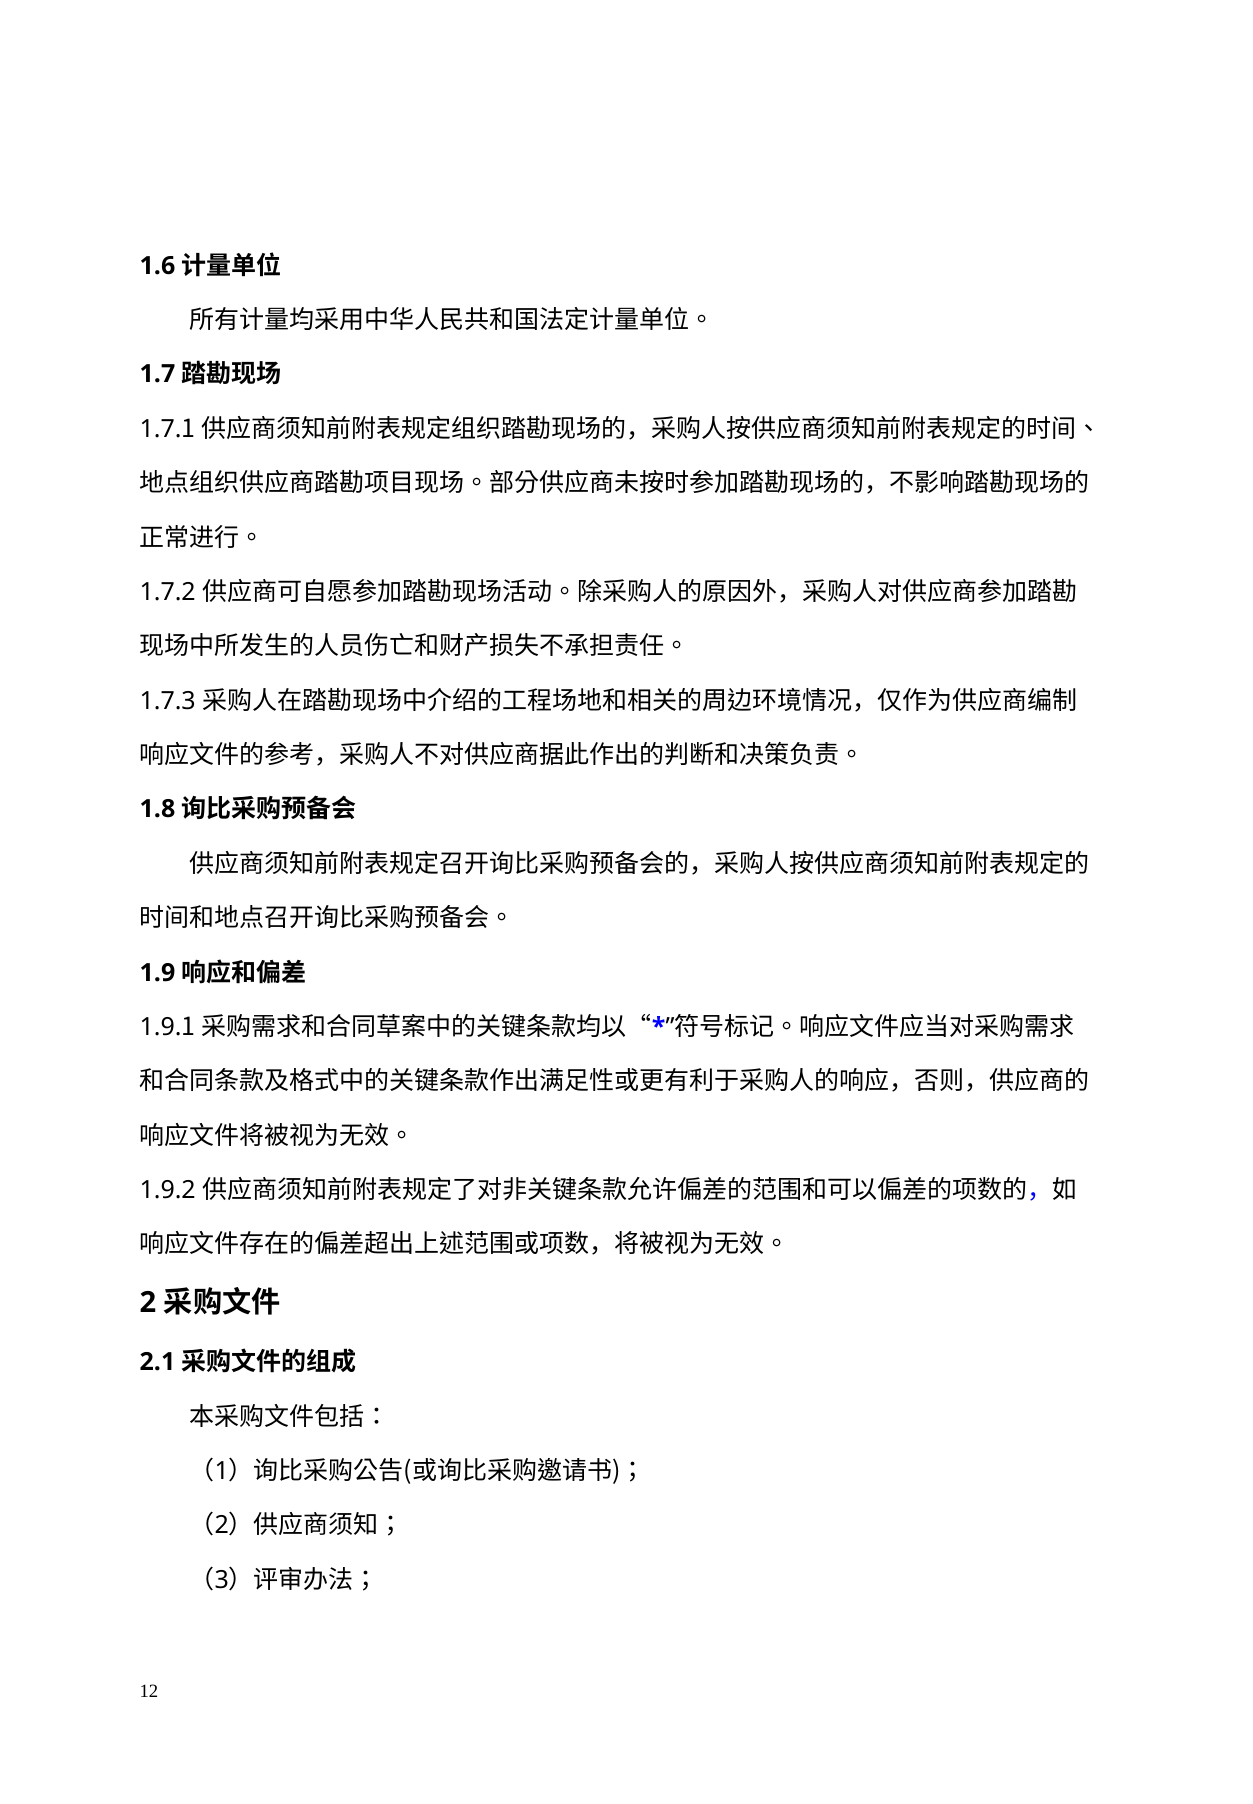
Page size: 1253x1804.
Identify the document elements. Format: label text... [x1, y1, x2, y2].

text （2）供应商须知； [189, 1505, 1092, 1541]
subtitle 2.1 采购文件的组成 [139, 1342, 1092, 1378]
text （3）评审办法； [189, 1559, 1092, 1596]
text 1.9.2 供应商须知前附表规定了对非关键条款允许偏差的范围和可以偏差的项数的，如响应文件存在的偏差超出上述范围或项数，将被视为无效。 [139, 1169, 1092, 1260]
subtitle 2 采购文件 [139, 1278, 1092, 1321]
text 1.7.2 供应商可自愿参加踏勘现场活动。除采购人的原因外，采购人对供应商参加踏勘现场中所发生的人员伤亡和财产损失不承担责任。 [139, 571, 1092, 662]
text 供应商须知前附表规定召开询比采购预备会的，采购人按供应商须知前附表规定的时间和地点召开询比采购预备会。 [139, 843, 1092, 934]
subtitle 1.8 询比采购预备会 [139, 789, 1092, 825]
text （1）询比采购公告(或询比采购邀请书)； [189, 1451, 1092, 1487]
subtitle 1.9 响应和偏差 [139, 952, 1092, 988]
text 1.7.1 供应商须知前附表规定组织踏勘现场的，采购人按供应商须知前附表规定的时间、地点组织供应商踏勘项目现场。部分供应商未按时参加踏勘现场的，不影响踏勘现场的正常进行。 [139, 408, 1092, 553]
text 所有计量均采用中华人民共和国法定计量单位。 [139, 299, 1092, 336]
subtitle 1.7 踏勘现场 [139, 354, 1092, 390]
subtitle 1.6 计量单位 [139, 245, 1092, 281]
text 1.7.3 采购人在踏勘现场中介绍的工程场地和相关的周边环境情况，仅作为供应商编制响应文件的参考，采购人不对供应商据此作出的判断和决策负责。 [139, 680, 1092, 771]
text 本采购文件包括： [139, 1396, 1092, 1432]
text 1.9.1 采购需求和合同草案中的关键条款均以“*”符号标记。响应文件应当对采购需求和合同条款及格式中的关键条款作出满足性或更有利于采购人的响应，否则，供应商的响应文件将被视为无效。 [139, 1006, 1092, 1151]
